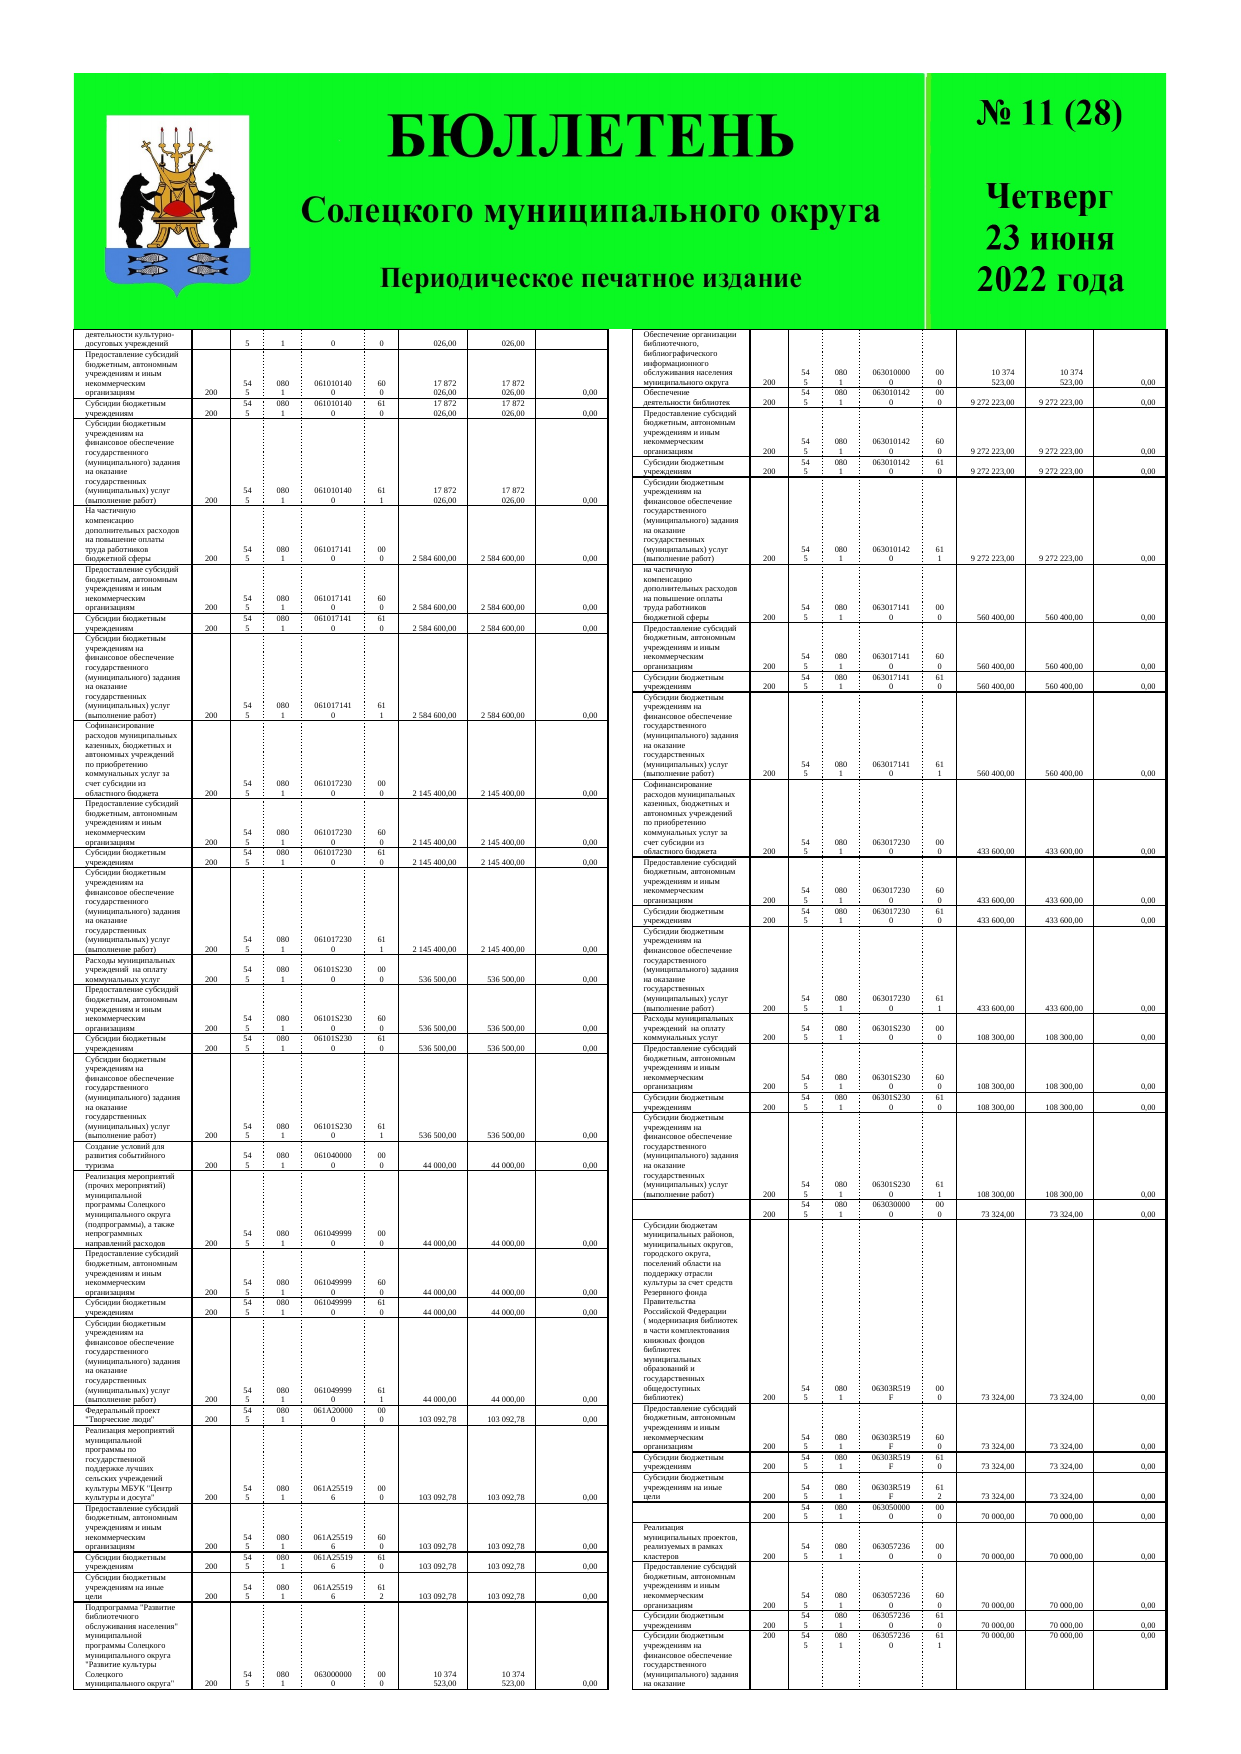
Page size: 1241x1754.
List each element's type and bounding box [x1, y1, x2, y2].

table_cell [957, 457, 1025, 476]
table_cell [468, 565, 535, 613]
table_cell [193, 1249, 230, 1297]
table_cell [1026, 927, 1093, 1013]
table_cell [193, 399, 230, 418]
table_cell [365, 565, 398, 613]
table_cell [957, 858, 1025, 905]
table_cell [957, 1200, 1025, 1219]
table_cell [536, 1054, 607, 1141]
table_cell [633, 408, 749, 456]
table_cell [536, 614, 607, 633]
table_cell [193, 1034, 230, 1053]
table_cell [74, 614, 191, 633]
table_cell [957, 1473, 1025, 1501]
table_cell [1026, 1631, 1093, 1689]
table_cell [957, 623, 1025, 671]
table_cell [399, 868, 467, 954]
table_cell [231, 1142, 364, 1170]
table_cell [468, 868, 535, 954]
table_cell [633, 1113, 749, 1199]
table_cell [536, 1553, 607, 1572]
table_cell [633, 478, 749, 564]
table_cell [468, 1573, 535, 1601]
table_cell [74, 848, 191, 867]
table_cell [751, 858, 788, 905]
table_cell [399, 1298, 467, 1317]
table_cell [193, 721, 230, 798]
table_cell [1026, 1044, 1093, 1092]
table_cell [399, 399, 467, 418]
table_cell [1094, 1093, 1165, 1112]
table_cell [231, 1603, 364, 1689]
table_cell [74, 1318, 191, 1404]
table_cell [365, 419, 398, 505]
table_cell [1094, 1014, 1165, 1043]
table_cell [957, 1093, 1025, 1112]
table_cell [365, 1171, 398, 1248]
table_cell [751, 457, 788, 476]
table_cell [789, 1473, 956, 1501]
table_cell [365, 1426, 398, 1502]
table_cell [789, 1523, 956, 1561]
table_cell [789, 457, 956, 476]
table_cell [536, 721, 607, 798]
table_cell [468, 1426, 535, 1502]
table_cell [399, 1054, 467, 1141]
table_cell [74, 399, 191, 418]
picture [73, 73, 1167, 329]
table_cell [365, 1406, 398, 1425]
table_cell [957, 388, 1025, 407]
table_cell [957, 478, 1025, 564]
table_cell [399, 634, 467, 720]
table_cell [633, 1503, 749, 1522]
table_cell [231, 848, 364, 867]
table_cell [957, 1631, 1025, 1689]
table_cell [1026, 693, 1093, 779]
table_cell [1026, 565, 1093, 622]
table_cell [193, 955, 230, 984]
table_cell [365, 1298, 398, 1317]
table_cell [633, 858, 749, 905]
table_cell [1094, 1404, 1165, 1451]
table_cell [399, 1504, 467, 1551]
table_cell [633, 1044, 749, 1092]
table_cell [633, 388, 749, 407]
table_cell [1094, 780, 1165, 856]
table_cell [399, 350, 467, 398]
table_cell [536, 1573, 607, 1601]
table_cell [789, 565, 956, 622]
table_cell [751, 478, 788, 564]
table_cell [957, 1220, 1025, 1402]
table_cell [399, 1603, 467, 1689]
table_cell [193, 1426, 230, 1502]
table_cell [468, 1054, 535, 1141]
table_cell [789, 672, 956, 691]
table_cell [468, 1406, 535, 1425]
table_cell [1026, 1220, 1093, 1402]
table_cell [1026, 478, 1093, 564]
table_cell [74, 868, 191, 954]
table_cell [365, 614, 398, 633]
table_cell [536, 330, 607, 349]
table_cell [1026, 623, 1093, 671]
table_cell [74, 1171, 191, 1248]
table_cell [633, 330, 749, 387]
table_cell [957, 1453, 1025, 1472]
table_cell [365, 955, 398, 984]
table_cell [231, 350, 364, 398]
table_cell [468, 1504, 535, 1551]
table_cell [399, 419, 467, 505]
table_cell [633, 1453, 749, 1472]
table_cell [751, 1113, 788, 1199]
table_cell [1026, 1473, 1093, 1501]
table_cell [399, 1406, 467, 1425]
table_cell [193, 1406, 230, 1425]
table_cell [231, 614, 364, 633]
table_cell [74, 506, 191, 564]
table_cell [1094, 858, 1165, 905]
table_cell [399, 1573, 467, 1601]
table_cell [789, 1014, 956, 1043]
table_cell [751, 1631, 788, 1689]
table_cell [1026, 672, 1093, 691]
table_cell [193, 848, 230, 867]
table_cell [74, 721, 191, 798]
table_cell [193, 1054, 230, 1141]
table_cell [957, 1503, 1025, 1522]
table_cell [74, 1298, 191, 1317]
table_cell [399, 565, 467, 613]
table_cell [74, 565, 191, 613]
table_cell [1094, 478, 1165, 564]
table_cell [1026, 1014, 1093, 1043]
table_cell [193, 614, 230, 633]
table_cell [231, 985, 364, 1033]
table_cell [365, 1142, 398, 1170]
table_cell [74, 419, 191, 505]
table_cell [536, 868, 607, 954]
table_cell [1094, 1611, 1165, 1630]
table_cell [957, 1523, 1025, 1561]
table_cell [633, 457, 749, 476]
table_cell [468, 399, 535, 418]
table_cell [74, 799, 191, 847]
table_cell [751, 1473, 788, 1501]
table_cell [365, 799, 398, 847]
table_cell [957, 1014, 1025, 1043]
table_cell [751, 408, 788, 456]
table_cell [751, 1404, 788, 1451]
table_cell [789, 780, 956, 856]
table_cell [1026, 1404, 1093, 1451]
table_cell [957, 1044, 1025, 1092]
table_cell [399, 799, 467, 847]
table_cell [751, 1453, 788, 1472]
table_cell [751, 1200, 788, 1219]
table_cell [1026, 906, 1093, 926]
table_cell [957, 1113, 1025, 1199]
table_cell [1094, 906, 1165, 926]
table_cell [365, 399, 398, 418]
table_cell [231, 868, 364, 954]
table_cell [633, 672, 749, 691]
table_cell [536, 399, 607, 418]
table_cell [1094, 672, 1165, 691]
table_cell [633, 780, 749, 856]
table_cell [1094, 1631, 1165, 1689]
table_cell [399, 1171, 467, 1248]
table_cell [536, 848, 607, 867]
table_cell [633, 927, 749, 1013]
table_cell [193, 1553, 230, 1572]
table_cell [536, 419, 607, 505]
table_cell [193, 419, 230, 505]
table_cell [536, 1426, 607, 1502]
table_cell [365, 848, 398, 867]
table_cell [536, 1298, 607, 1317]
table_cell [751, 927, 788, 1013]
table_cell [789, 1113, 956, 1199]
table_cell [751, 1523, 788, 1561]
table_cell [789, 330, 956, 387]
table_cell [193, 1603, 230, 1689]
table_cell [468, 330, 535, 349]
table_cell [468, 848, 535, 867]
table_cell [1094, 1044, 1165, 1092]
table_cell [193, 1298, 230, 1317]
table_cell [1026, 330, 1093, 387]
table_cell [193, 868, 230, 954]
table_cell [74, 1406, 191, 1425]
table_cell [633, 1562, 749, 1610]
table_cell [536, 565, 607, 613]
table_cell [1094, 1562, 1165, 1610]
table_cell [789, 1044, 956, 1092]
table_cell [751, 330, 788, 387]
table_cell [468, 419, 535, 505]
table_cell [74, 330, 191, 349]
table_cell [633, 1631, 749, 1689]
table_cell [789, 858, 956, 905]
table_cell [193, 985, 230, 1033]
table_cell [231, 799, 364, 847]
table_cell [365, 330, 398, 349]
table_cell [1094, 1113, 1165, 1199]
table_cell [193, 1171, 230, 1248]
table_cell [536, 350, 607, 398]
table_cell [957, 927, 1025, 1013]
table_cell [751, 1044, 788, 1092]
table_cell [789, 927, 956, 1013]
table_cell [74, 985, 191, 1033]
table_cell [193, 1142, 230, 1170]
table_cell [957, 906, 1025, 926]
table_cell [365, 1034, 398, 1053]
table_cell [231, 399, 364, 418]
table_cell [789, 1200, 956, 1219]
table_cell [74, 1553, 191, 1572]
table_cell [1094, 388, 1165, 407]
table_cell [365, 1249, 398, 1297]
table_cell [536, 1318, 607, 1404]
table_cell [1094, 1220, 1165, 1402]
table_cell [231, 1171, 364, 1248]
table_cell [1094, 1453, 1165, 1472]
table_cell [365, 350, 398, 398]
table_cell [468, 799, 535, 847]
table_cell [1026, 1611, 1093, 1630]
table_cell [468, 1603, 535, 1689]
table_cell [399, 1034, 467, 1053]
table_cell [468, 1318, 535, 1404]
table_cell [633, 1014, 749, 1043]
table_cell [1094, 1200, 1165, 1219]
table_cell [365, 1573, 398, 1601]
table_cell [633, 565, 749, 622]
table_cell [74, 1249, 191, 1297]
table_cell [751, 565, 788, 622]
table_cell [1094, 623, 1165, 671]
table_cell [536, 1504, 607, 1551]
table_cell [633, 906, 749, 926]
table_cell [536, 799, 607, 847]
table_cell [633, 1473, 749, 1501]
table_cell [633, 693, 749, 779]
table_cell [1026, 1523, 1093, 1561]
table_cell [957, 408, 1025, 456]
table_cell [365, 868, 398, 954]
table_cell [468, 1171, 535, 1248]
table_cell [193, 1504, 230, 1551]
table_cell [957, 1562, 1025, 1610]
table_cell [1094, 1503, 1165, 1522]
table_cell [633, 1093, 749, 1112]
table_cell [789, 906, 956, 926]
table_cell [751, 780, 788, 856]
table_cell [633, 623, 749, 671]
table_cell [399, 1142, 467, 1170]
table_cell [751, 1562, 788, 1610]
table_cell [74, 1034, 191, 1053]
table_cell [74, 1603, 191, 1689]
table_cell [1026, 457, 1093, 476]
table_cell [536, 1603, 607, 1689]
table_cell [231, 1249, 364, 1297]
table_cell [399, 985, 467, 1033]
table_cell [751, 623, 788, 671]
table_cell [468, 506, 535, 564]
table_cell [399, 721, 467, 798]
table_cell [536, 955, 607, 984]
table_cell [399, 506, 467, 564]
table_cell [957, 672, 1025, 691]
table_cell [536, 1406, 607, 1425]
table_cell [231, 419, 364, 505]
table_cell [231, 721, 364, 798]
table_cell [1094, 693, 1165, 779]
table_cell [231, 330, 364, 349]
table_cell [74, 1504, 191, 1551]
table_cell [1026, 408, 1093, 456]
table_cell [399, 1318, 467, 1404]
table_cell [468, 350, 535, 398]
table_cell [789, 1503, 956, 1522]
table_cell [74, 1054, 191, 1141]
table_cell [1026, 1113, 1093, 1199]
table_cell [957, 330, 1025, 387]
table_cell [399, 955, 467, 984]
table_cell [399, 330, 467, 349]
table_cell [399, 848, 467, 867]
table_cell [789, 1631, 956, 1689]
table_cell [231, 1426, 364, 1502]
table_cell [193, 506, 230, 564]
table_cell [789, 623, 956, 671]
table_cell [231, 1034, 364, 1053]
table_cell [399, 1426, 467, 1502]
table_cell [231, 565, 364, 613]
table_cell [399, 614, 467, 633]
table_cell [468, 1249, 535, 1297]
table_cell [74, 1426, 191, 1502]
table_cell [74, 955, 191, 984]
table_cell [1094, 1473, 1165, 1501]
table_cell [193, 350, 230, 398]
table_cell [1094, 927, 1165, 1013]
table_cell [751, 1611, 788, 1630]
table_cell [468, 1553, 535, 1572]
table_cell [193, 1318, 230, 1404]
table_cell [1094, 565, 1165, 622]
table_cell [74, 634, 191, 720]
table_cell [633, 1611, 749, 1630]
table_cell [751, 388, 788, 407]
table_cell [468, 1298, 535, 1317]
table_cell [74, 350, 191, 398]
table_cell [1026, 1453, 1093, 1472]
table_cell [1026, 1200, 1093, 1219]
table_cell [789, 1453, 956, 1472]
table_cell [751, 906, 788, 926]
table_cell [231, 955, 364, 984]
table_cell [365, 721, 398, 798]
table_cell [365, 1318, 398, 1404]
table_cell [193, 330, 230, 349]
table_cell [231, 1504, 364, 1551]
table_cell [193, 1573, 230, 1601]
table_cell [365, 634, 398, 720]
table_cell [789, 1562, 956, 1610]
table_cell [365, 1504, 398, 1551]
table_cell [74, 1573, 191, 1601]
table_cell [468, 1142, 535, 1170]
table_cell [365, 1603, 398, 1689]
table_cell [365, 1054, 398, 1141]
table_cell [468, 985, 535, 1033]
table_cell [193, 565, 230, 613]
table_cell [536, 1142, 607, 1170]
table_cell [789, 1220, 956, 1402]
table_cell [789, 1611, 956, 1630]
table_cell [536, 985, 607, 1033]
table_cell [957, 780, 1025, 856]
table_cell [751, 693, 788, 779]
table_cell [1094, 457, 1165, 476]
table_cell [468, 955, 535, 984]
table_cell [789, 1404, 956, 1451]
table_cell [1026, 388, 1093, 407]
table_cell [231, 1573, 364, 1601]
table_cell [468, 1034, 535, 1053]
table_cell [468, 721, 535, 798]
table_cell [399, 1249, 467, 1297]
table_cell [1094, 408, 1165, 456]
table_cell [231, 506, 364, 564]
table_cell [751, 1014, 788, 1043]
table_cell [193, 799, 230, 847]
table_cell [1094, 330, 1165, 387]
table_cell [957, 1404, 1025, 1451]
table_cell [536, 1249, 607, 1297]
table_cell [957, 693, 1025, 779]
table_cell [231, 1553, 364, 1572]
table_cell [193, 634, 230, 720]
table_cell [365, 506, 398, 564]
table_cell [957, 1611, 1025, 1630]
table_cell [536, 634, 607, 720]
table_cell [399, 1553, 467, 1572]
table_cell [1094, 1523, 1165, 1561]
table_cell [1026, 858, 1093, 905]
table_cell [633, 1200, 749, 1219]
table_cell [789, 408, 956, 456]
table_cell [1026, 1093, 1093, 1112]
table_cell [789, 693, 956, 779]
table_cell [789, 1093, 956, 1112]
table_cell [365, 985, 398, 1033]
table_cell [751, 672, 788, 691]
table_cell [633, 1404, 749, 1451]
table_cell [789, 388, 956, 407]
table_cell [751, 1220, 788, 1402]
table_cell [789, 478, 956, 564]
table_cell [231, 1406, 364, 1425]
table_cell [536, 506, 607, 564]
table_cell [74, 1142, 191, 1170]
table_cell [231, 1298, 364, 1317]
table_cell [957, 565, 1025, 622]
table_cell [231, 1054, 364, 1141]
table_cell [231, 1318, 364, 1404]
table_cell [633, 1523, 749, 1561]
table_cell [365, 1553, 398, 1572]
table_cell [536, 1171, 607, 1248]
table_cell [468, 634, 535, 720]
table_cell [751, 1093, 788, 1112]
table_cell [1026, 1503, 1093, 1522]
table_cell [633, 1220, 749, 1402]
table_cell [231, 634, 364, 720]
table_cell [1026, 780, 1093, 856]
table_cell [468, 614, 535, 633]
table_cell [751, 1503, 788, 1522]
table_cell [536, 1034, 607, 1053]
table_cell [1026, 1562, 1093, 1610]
